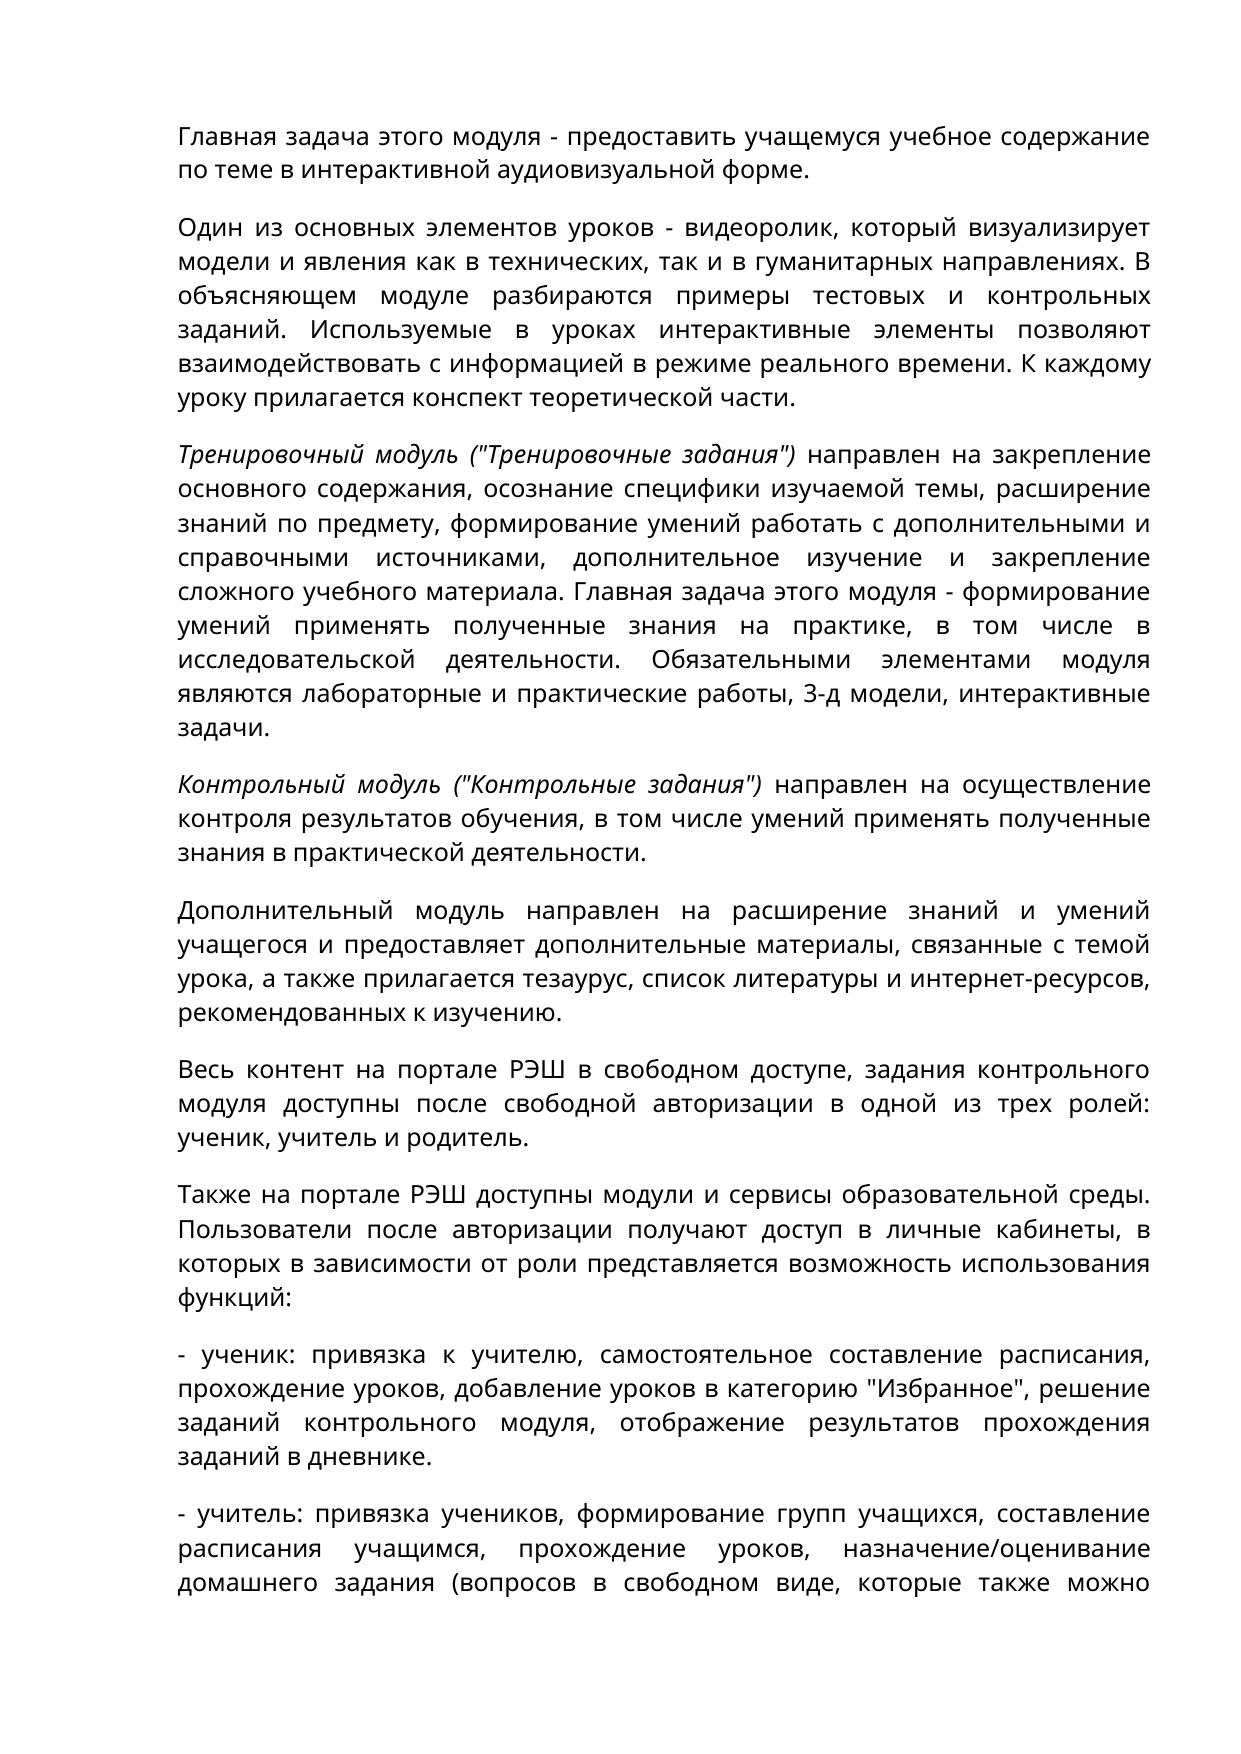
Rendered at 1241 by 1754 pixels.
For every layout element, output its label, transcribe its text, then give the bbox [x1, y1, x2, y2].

text Тренировочный модуль ("Тренировочные задания") направлен на закрепление основного содержания, осознание специфики изучаемой темы, расширение знаний по предмету, формирование умений работать с дополнительными и справочными источниками, дополнительное изучение и закрепление сложного учебного материала. Главная задача этого модуля - формирование умений применять полученные знания на практике, в том числе в исследовательской деятельности. Обязательными элементами модуля являются лабораторные и практические работы, 3-д модели, интерактивные задачи. [177, 437, 1152, 744]
text Весь контент на портале РЭШ в свободном доступе, задания контрольного модуля доступны после свободной авторизации в одной из трех ролей: ученик, учитель и родитель. [177, 1052, 1152, 1154]
text - ученик: привязка к учителю, самостоятельное составление расписания, прохождение уроков, добавление уроков в категорию "Избранное", решение заданий контрольного модуля, отображение результатов прохождения заданий в дневнике. [177, 1337, 1152, 1473]
text Дополнительный модуль направлен на расширение знаний и умений учащегося и предоставляет дополнительные материалы, связанные с темой урока, а также прилагается тезаурус, список литературы и интернет-ресурсов, рекомендованных к изучению. [177, 892, 1152, 1028]
text Контрольный модуль ("Контрольные задания") направлен на осуществление контроля результатов обучения, в том числе умений применять полученные знания в практической деятельности. [177, 767, 1152, 869]
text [177, 118, 1152, 186]
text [177, 1496, 1152, 1598]
text Также на портале РЭШ доступны модули и сервисы образовательной среды. Пользователи после авторизации получают доступ в личные кабинеты, в которых в зависимости от роли представляется возможность использования функций: [177, 1177, 1152, 1313]
text Один из основных элементов уроков - видеоролик, который визуализирует модели и явления как в технических, так и в гуманитарных направлениях. В объясняющем модуле разбираются примеры тестовых и контрольных заданий. Используемые в уроках интерактивные элементы позволяют взаимодействовать с информацией в режиме реального времени. К каждому уроку прилагается конспект теоретической части. [177, 209, 1152, 414]
